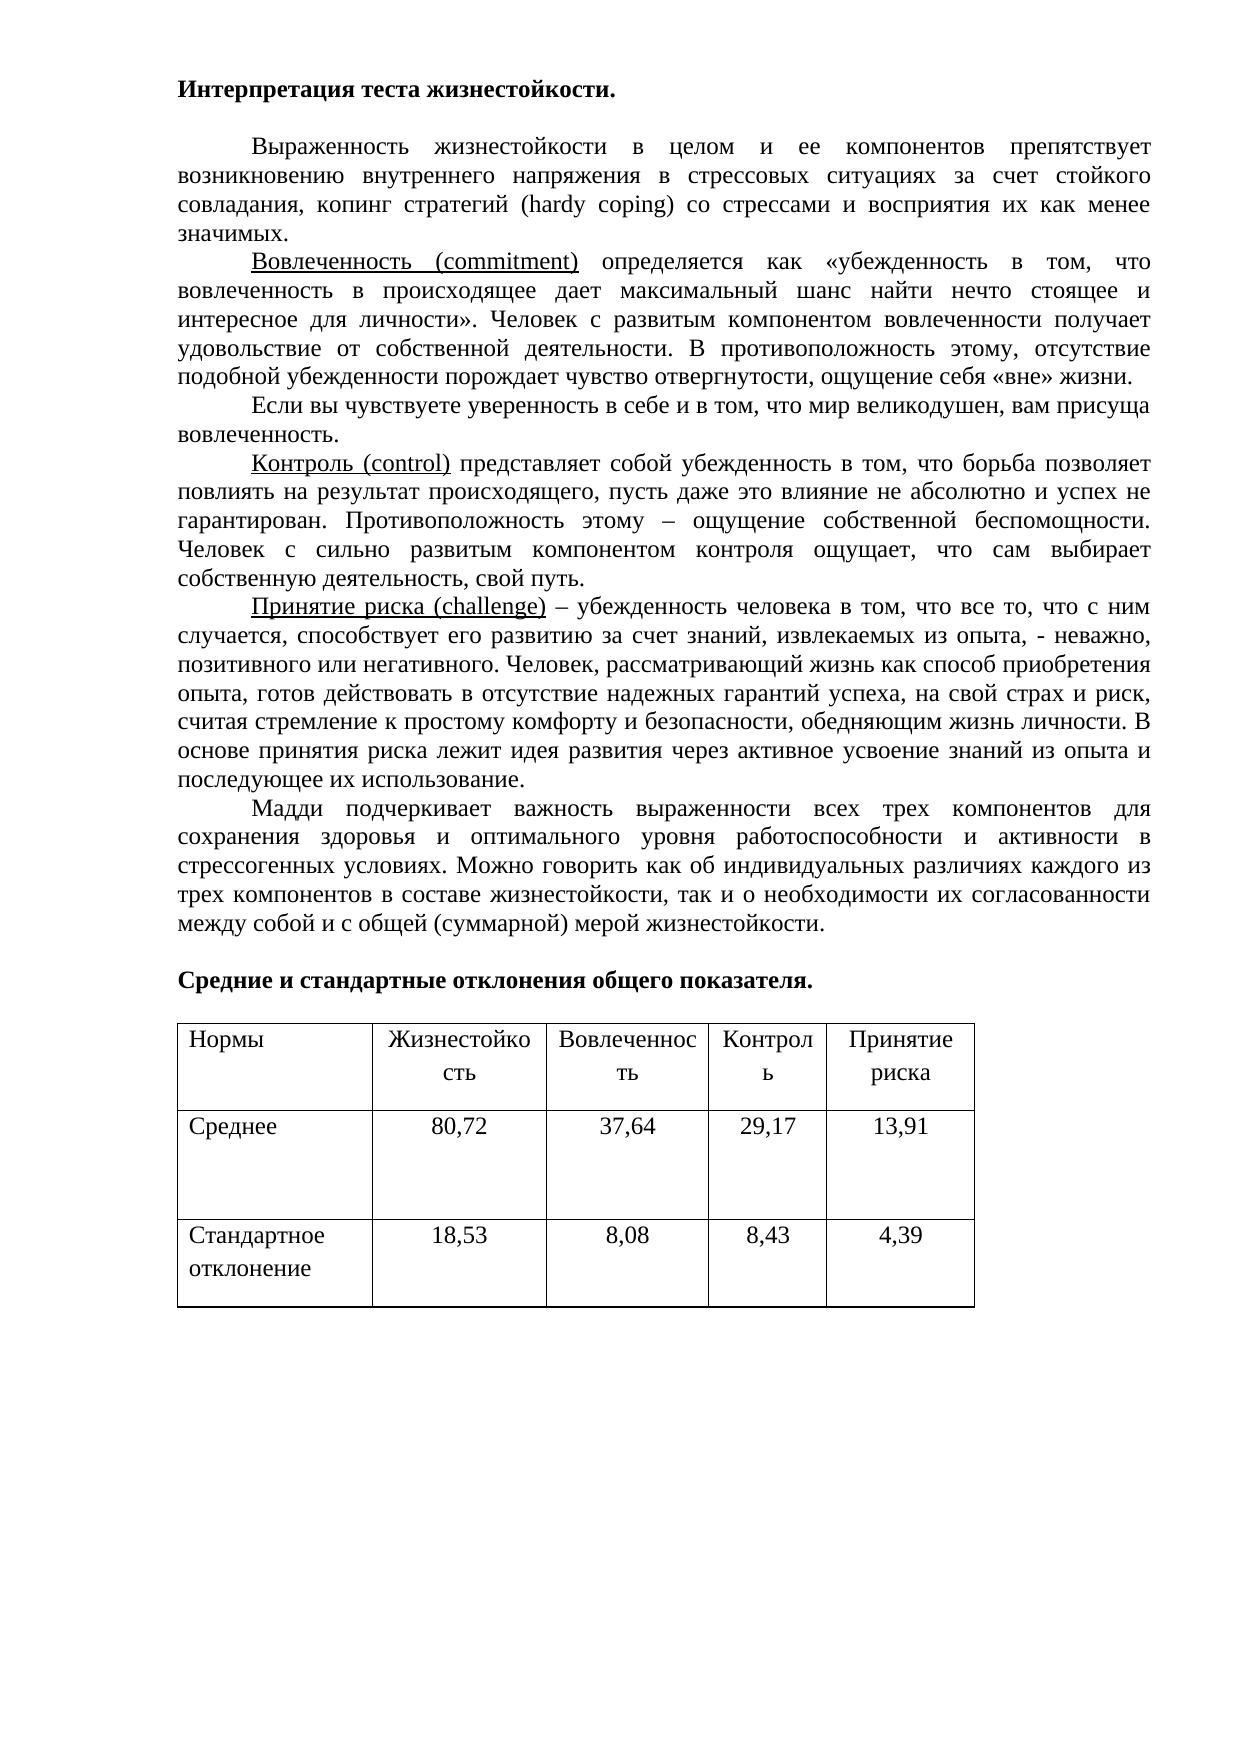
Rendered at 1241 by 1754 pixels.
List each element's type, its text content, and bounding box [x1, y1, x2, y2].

text Средние и стандартные отклонения общего показателя. [177, 965, 1152, 994]
text Мадди подчеркивает важность выраженности всех трех компонентов для сохранения здоровья и оптимального уровня работоспособности и активности в стрессогенных условиях. Можно говорить как об индивидуальных различиях каждого из трех компонентов в составе жизнестойкости, так и о необходимости их согласованности между собой и с общей (суммарной) мерой жизнестойкости. [177, 793, 1152, 936]
table_cell 13,91 [827, 1111, 974, 1219]
table_cell 18,53 [373, 1220, 546, 1306]
table_header Нормы [178, 1024, 372, 1110]
table_header Принятие риска [827, 1024, 974, 1110]
text Выраженность жизнестойкости в целом и ее компонентов препятствует возникновению внутреннего напряжения в стрессовых ситуациях за счет стойкого совладания, копинг стратегий (hardy coping) со стрессами и восприятия их как менее значимых. [177, 131, 1152, 246]
text Контроль (control) представляет собой убежденность в том, что борьба позволяет повлиять на результат происходящего, пусть даже это влияние не абсолютно и успех не гарантирован. Противоположность этому – ощущение собственной беспомощности. Человек с сильно развитым компонентом контроля ощущает, что сам выбирает собственную деятельность, свой путь. [177, 448, 1152, 591]
table_header Жизнестойкость [373, 1024, 546, 1110]
text Интерпретация теста жизнестойкости. [177, 74, 1152, 103]
table_cell 80,72 [373, 1111, 546, 1219]
table_cell 37,64 [547, 1111, 708, 1219]
text Принятие риска (challenge) – убежденность человека в том, что все то, что с ним случается, способствует его развитию за счет знаний, извлекаемых из опыта, - неважно, позитивного или негативного. Человек, рассматривающий жизнь как способ приобретения опыта, готов действовать в отсутствие надежных гарантий успеха, на свой страх и риск, считая стремление к простому комфорту и безопасности, обедняющим жизнь личности. В основе принятия риска лежит идея развития через активное усвоение знаний из опыта и последующее их использование. [177, 591, 1152, 793]
text Если вы чувствуете уверенность в себе и в том, что мир великодушен, вам присуща вовлеченность. [177, 390, 1152, 448]
table_cell 4,39 [827, 1220, 974, 1306]
text Вовлеченность (commitment) определяется как «убежденность в том, что вовлеченность в происходящее дает максимальный шанс найти нечто стоящее и интересное для личности». Человек с развитым компонентом вовлеченности получает удовольствие от собственной деятельности. В противоположность этому, отсутствие подобной убежденности порождает чувство отвергнутости, ощущение себя «вне» жизни. [177, 246, 1152, 390]
table_cell 29,17 [709, 1111, 826, 1219]
table_cell Среднее [178, 1111, 372, 1219]
table_cell 8,08 [547, 1220, 708, 1306]
table_header Вовлеченность [547, 1024, 708, 1110]
table_cell 8,43 [709, 1220, 826, 1306]
table_cell Стандартное отклонение [178, 1220, 372, 1306]
table_header Контроль [709, 1024, 826, 1110]
